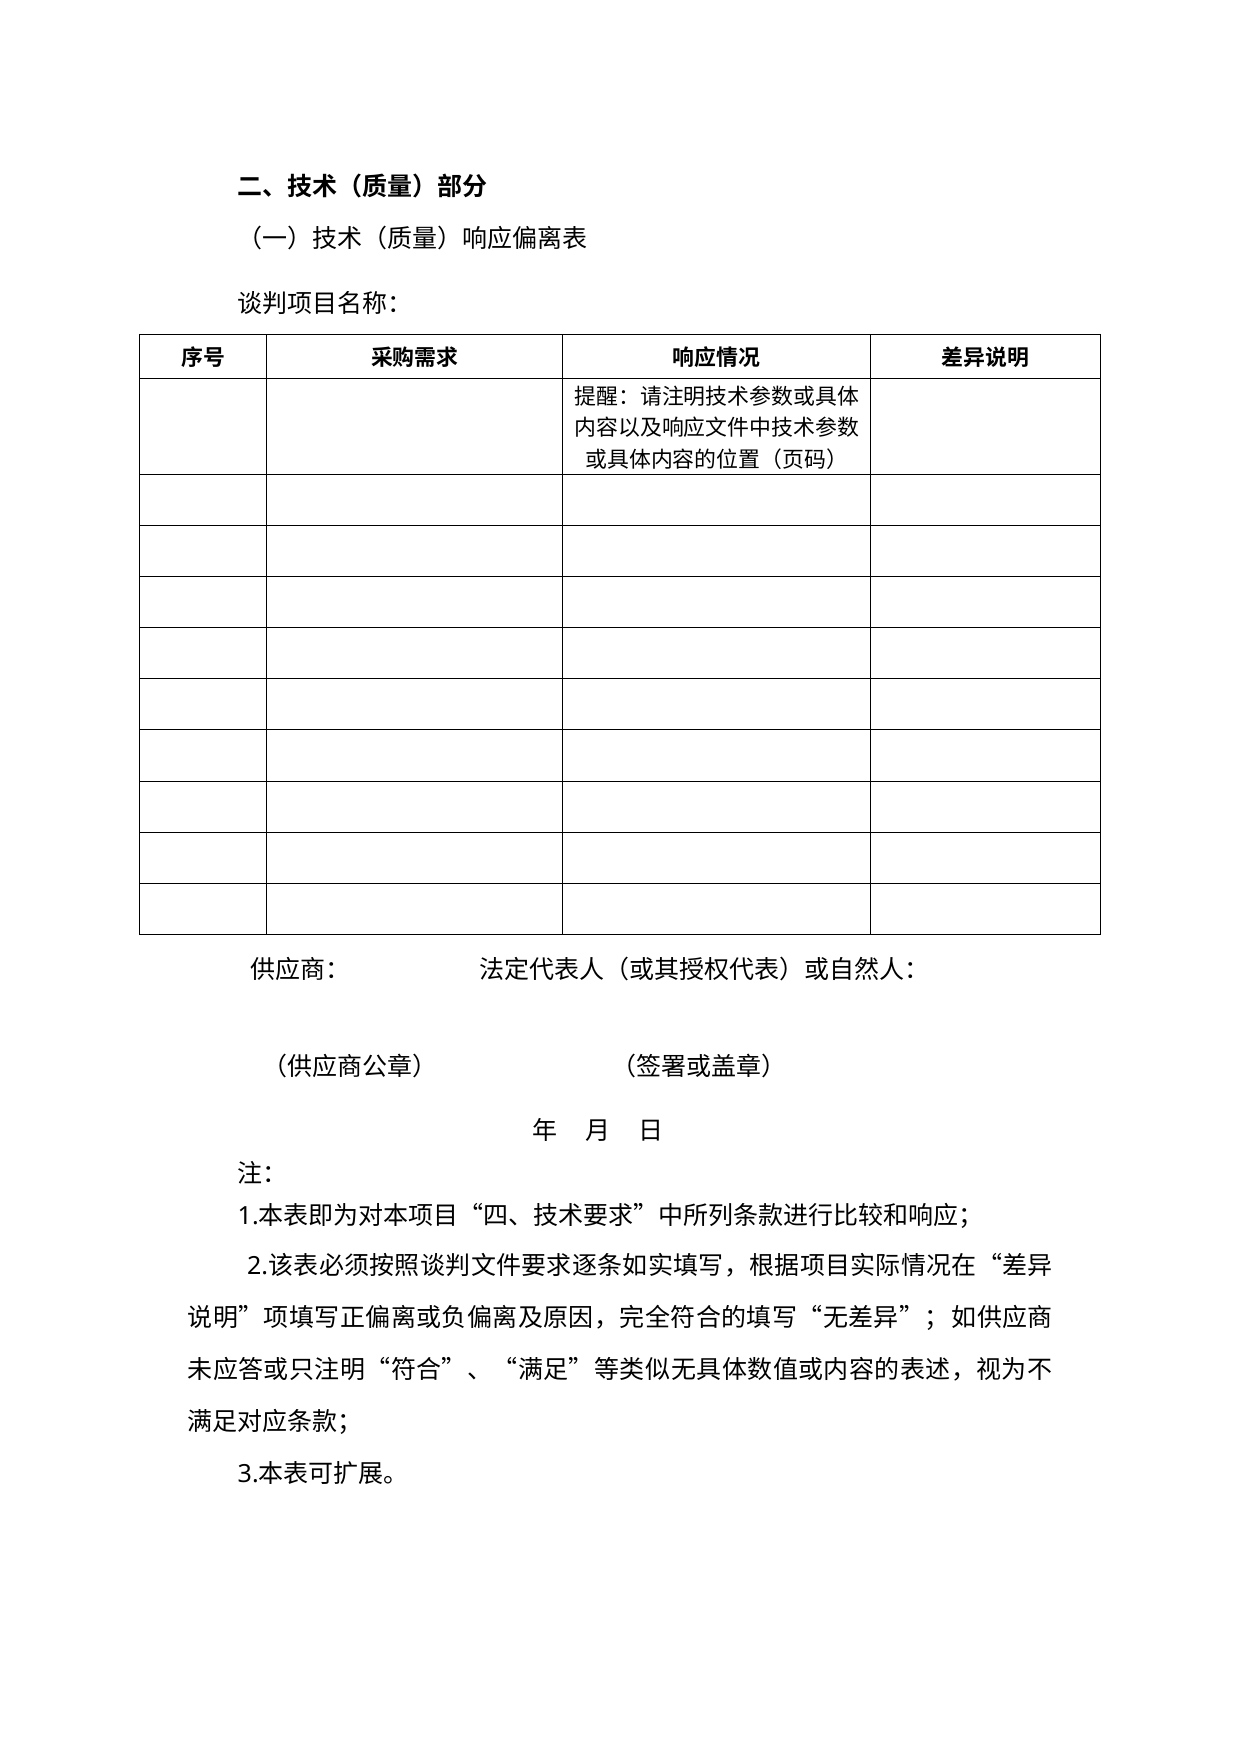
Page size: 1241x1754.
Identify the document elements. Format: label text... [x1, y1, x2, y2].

table_cell [563, 833, 870, 883]
table_cell [267, 577, 562, 627]
table_cell [267, 782, 562, 832]
table_header 响应情况 [563, 335, 870, 378]
table_cell [871, 379, 1100, 474]
text 2.该表必须按照谈判文件要求逐条如实填写，根据项目实际情况在“差异说明”项填写正偏离或负偏离及原因，完全符合的填写“无差异”；如供应商未应答或只注明“符合”、“满足”等类似无具体数值或内容的表述，视为不满足对应条款； [187, 1233, 1053, 1441]
table_cell [267, 730, 562, 781]
table_cell [267, 833, 562, 883]
text 1.本表即为对本项目“四、技术要求”中所列条款进行比较和响应； [187, 1191, 1053, 1233]
table_cell [871, 782, 1100, 832]
text 供应商： 法定代表人（或其授权代表）或自然人： [187, 935, 1053, 1000]
table_cell [563, 782, 870, 832]
table_cell [140, 379, 266, 474]
table_header 差异说明 [871, 335, 1100, 378]
table_cell [871, 577, 1100, 627]
table_cell [267, 884, 562, 934]
table_cell [563, 679, 870, 729]
table_cell [267, 379, 562, 474]
table_cell [871, 730, 1100, 781]
table_cell [267, 679, 562, 729]
table_cell [140, 577, 266, 627]
table_cell [140, 628, 266, 678]
text 注： [187, 1149, 1053, 1191]
table_cell [267, 526, 562, 576]
table_cell [563, 730, 870, 781]
table_cell 提醒：请注明技术参数或具体内容以及响应文件中技术参数或具体内容的位置（页码） [563, 379, 870, 474]
table_cell [140, 730, 266, 781]
table_cell [140, 526, 266, 576]
table_cell [871, 475, 1100, 525]
text （一）技术（质量）响应偏离表 [187, 204, 1053, 269]
table_cell [871, 628, 1100, 678]
subtitle 二、技术（质量）部分 [187, 162, 1053, 204]
table_cell [871, 884, 1100, 934]
table_cell [871, 526, 1100, 576]
table_cell [140, 833, 266, 883]
table_cell [563, 577, 870, 627]
table_cell [140, 782, 266, 832]
text 年 月 日 [187, 1097, 1053, 1149]
table_cell [140, 884, 266, 934]
table_cell [267, 475, 562, 525]
table_cell [871, 679, 1100, 729]
table_cell [563, 628, 870, 678]
table_cell [563, 884, 870, 934]
table_cell [563, 475, 870, 525]
table_header 采购需求 [267, 335, 562, 378]
table_cell [140, 475, 266, 525]
table_cell [871, 833, 1100, 883]
text （供应商公章） （签署或盖章） [187, 1032, 1053, 1097]
text 3.本表可扩展。 [187, 1441, 1053, 1493]
table_cell [563, 526, 870, 576]
table_cell [267, 628, 562, 678]
text 谈判项目名称： [187, 269, 1053, 334]
table_header 序号 [140, 335, 266, 378]
table_cell [140, 679, 266, 729]
